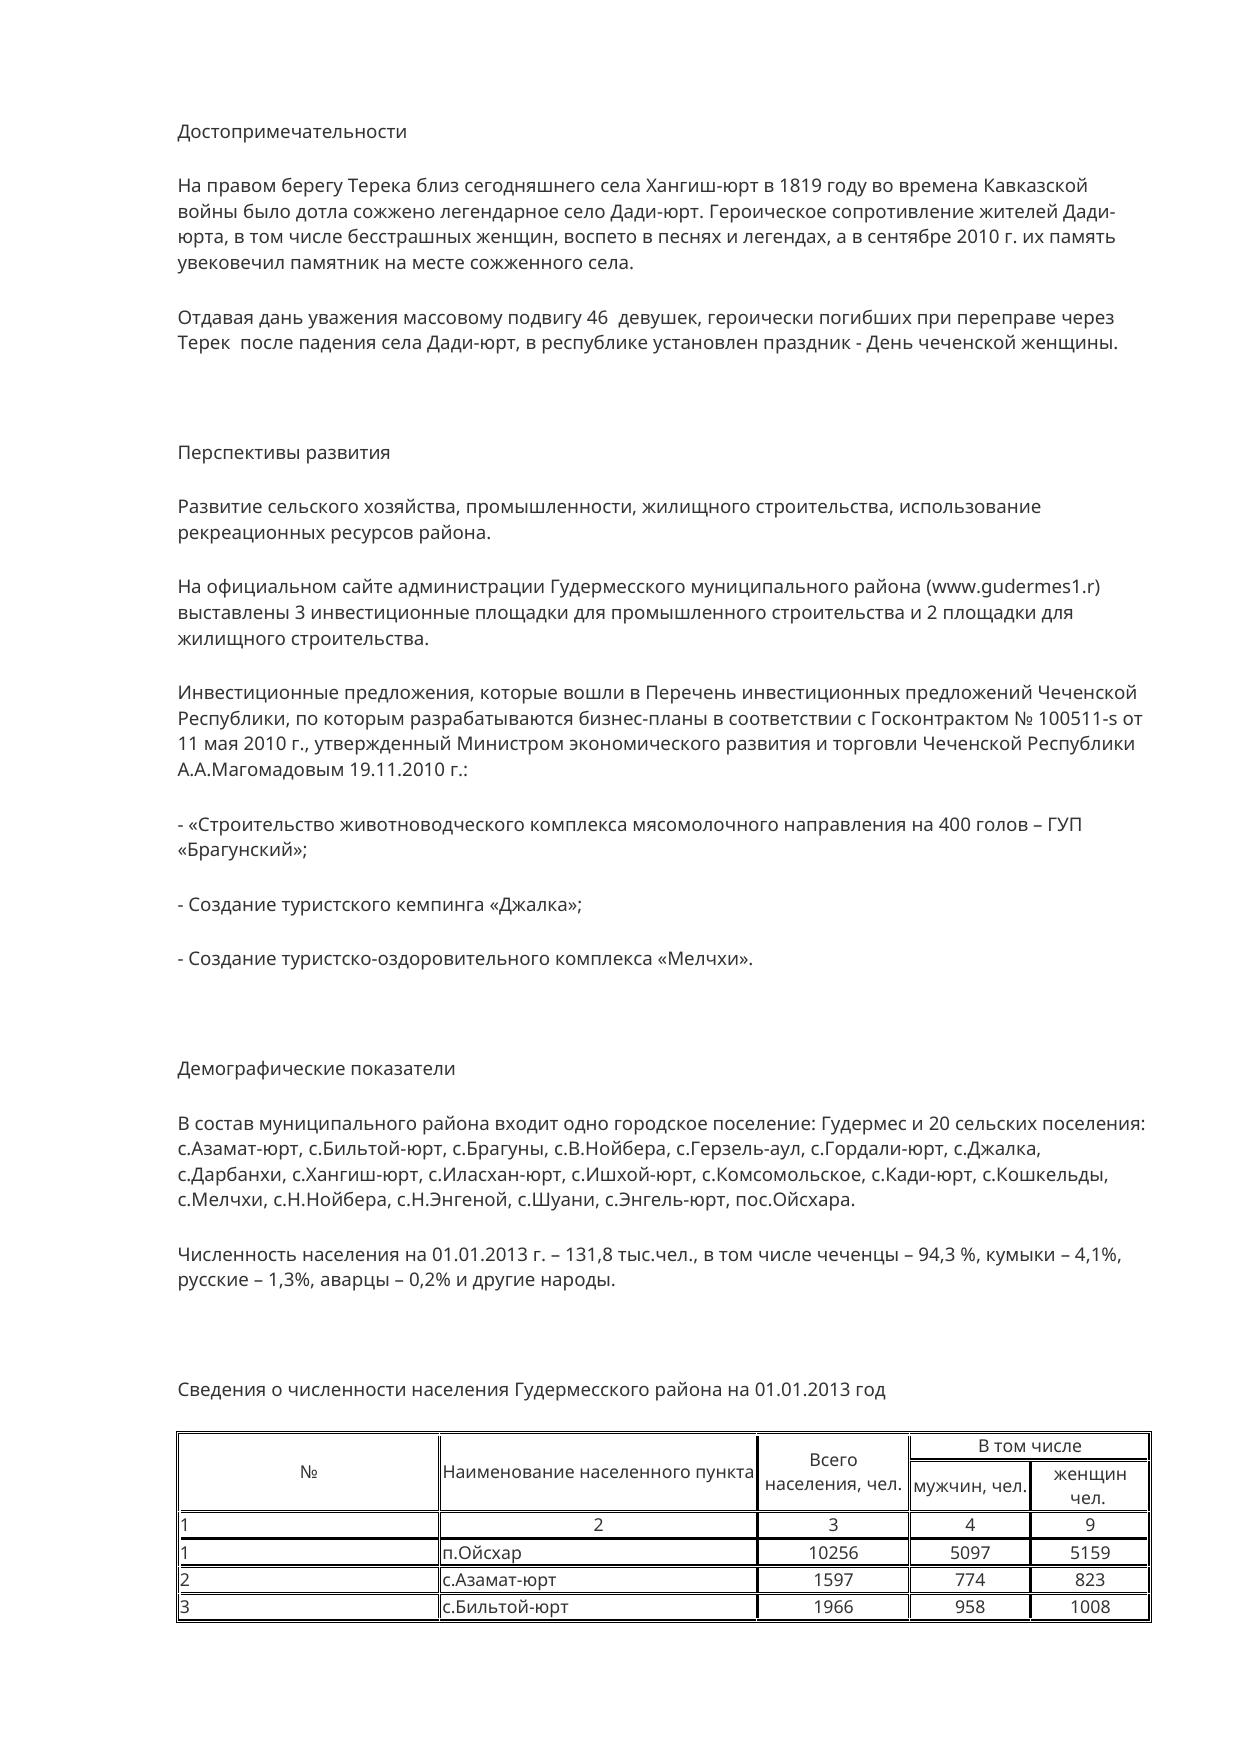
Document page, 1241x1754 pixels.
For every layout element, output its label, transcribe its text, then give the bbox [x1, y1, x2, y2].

table_cell женщин чел. [1032, 1458, 1149, 1509]
table_cell 1 [179, 1510, 438, 1537]
table_cell 9 [1032, 1510, 1149, 1537]
table_cell 2 [441, 1513, 756, 1537]
table_cell 3 [177, 1592, 440, 1619]
table_header В том числе [910, 1434, 1148, 1458]
table_cell п.Ойсхар [441, 1540, 756, 1564]
text Перспективы развития [177, 439, 1152, 464]
table_cell с.Азамат-юрт [441, 1568, 756, 1592]
text - «Строительство животноводческого комплекса мясомолочного направления на 400 голов – ГУП «Брагунский»; [177, 811, 1152, 862]
table_cell 3 [759, 1513, 908, 1537]
table_cell 2 [179, 1564, 438, 1592]
table_cell мужчин, чел. [911, 1462, 1029, 1509]
table_cell с.Бильтой-юрт [440, 1595, 757, 1619]
table_header Наименование населенного пункта [440, 1432, 757, 1509]
text - Создание туристского кемпинга «Джалка»; [177, 891, 1152, 917]
table_cell 1008 [1030, 1592, 1150, 1619]
table_cell 1 [179, 1537, 438, 1564]
table_header Всего населения, чел. [757, 1434, 910, 1509]
text На официальном сайте администрации Гудермесского муниципального района (www.gudermes1.r) выставлены 3 инвестиционные площадки для промышленного строительства и 2 площадки для жилищного строительства. [177, 574, 1152, 650]
table_cell 774 [911, 1568, 1029, 1592]
table_cell 10256 [759, 1540, 908, 1564]
text - Создание туристско-оздоровительного комплекса «Мелчхи». [177, 946, 1152, 971]
table_cell 5097 [911, 1540, 1029, 1564]
table_cell 958 [910, 1595, 1030, 1619]
text В состав муниципального района входит одно городское поселение: Гудермес и 20 сельских поселения: с.Азамат-юрт, с.Бильтой-юрт, с.Брагуны, с.В.Нойбера, с.Герзель-аул, с.Гордали-юрт, с.Джалка, с.Дарбанхи, с.Хангиш-юрт, с.Иласхан-юрт, с.Ишхой-юрт, с.Комсомольское, с.Кади-юрт, с.Кошкельды, с.Мелчхи, с.Н.Нойбера, с.Н.Энгеной, с.Шуани, с.Энгель-юрт, пос.Ойсхара. [177, 1110, 1152, 1212]
table_cell 823 [1032, 1564, 1149, 1592]
text Развитие сельского хозяйства, промышленности, жилищного строительства, использование рекреационных ресурсов района. [177, 494, 1152, 545]
text Отдавая дань уважения массовому подвигу 46 девушек, героически погибших при переправе через Терек после падения села Дади-юрт, в республике установлен праздник - День чеченской женщины. [177, 304, 1152, 355]
text Демографические показатели [177, 1055, 1152, 1081]
text Численность населения на 01.01.2013 г. – 131,8 тыс.чел., в том числе чеченцы – 94,3 %, кумыки – 4,1%, русские – 1,3%, аварцы – 0,2% и другие народы. [177, 1241, 1152, 1292]
text Инвестиционные предложения, которые вошли в Перечень инвестиционных предложений Чеченской Республики, по которым разрабатываются бизнес-планы в соответствии с Госконтрактом № 100511-s от 11 мая 2010 г., утвержденный Министром экономического развития и торговли Чеченской Республики А.А.Магомадовым 19.11.2010 г.: [177, 679, 1152, 782]
table_cell 5159 [1032, 1537, 1148, 1564]
table_cell 1966 [757, 1595, 910, 1619]
text Сведения о численности населения Гудермесского района на 01.01.2013 год [177, 1376, 1152, 1401]
text Достопримечательности [177, 118, 1152, 144]
table_cell 4 [911, 1513, 1029, 1537]
table_header № [179, 1434, 440, 1509]
text На правом берегу Терека близ сегодняшнего села Хангиш-юрт в 1819 году во времена Кавказской войны было дотла сожжено легендарное село Дади-юрт. Героическое сопротивление жителей Дади-юрта, в том числе бесстрашных женщин, воспето в песнях и легендах, а в сентябре 2010 г. их память увековечил памятник на месте сожженного села. [177, 173, 1152, 275]
table_cell 1597 [759, 1568, 908, 1592]
